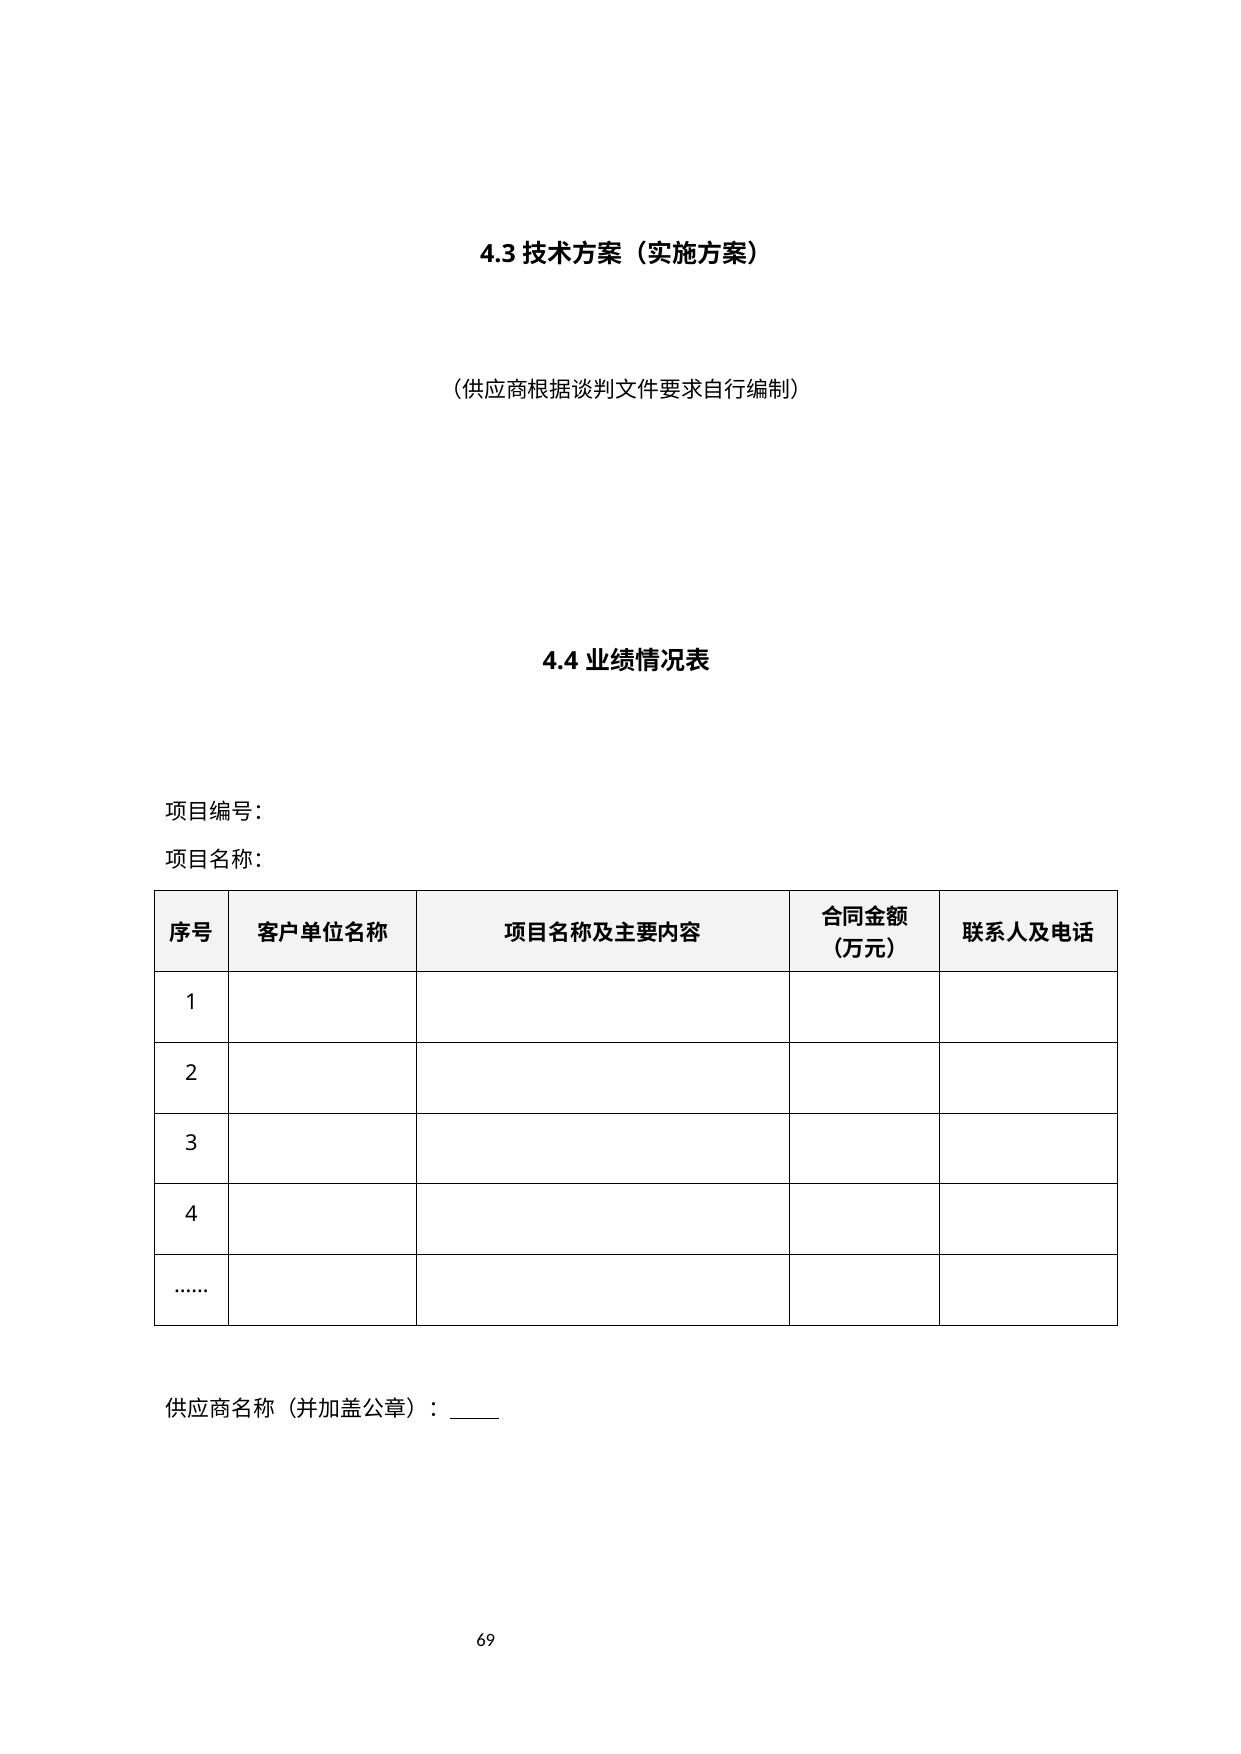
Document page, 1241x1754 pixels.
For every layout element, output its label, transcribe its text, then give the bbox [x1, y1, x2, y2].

table_cell [229, 1184, 416, 1254]
table_cell [940, 1184, 1117, 1254]
table_cell 2 [155, 1043, 228, 1112]
table_cell [790, 1255, 939, 1325]
table_cell [790, 972, 939, 1042]
table_cell [417, 1043, 789, 1112]
table_cell [790, 1114, 939, 1183]
table_header 项目名称及主要内容 [417, 891, 789, 971]
text （供应商根据谈判文件要求自行编制） [165, 371, 1087, 404]
table_cell [940, 1043, 1117, 1112]
table_cell 1 [155, 972, 228, 1042]
table_cell [229, 1114, 416, 1183]
table_cell 4 [155, 1184, 228, 1254]
table_cell [229, 1255, 416, 1325]
table_cell 3 [155, 1114, 228, 1183]
text 项目名称： [165, 842, 1087, 874]
table_cell [417, 1255, 789, 1325]
table_cell [417, 972, 789, 1042]
table_header 序号 [155, 891, 228, 971]
table_cell …… [155, 1255, 228, 1325]
text 4.4 业绩情况表 [165, 626, 1087, 691]
table_header 客户单位名称 [229, 891, 416, 971]
table_cell [229, 972, 416, 1042]
table_header 合同金额 （万元） [790, 891, 939, 971]
table_cell [790, 1184, 939, 1254]
table_header 联系人及电话 [940, 891, 1117, 971]
table_cell [417, 1114, 789, 1183]
table_cell [940, 1114, 1117, 1183]
table_cell [229, 1043, 416, 1112]
text 供应商名称（并加盖公章）： [165, 1390, 1087, 1423]
table_cell [940, 1255, 1117, 1325]
table_cell [790, 1043, 939, 1112]
text 4.3 技术方案（实施方案） [165, 219, 1087, 284]
table_cell [417, 1184, 789, 1254]
table_cell [940, 972, 1117, 1042]
text 项目编号： [165, 794, 1087, 826]
